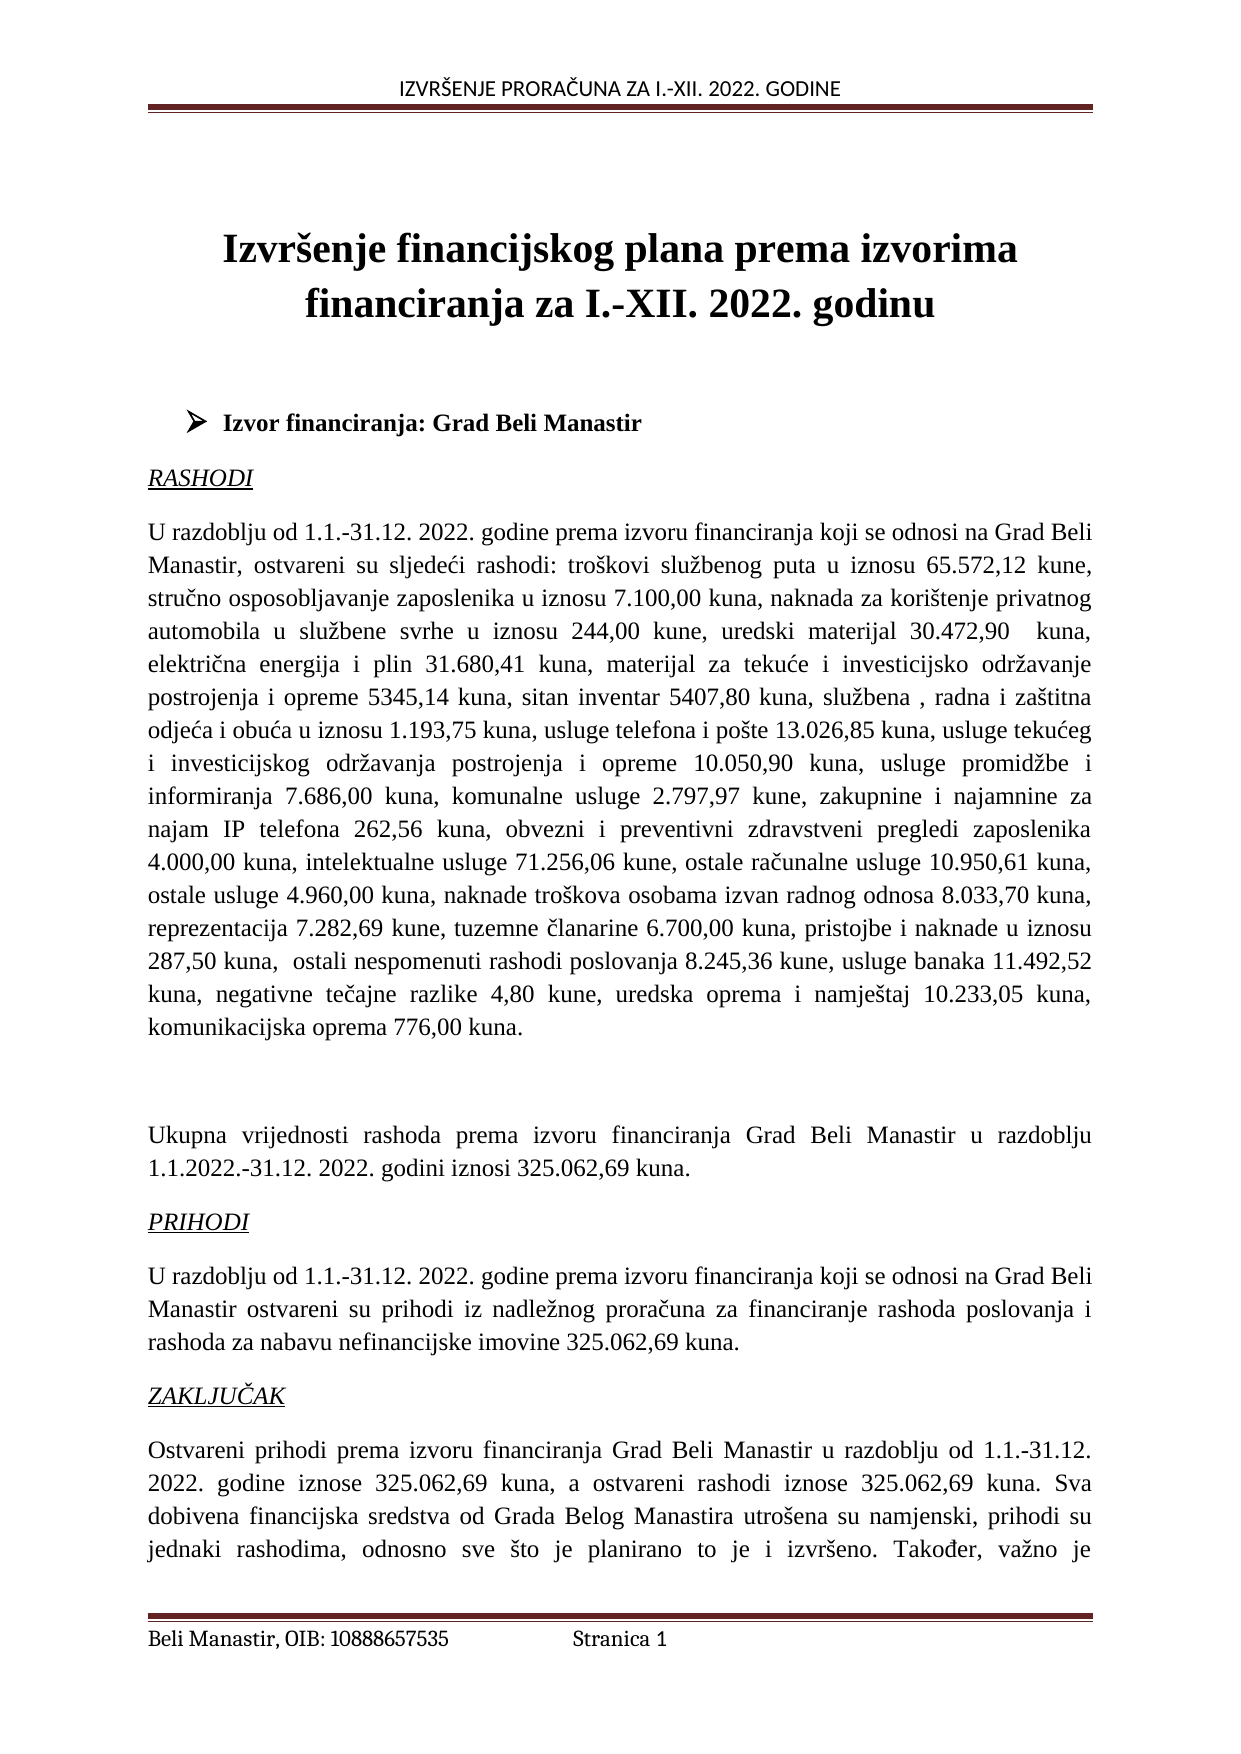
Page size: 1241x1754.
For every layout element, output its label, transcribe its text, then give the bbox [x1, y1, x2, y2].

text Izvršenje financijskog plana prema izvorima financiranja za I.-XII. 2022. godinu [148, 223, 1093, 327]
text RASHODI [148, 463, 1093, 492]
text U razdoblju od 1.1.-31.12. 2022. godine prema izvoru financiranja koji se odnosi na Grad Beli Manastir ostvareni su prihodi iz nadležnog proračuna za financiranje rashoda poslovanja i rashoda za nabavu nefinancijske imovine 325.062,69 kuna. [148, 1261, 1093, 1356]
list Izvor financiranja: Grad Beli Manastir [185, 408, 1093, 438]
text U razdoblju od 1.1.-31.12. 2022. godine prema izvoru financiranja koji se odnosi na Grad Beli Manastir, ostvareni su sljedeći rashodi: troškovi službenog puta u iznosu 65.572,12 kune, stručno osposobljavanje zaposlenika u iznosu 7.100,00 kuna, naknada za korištenje privatnog automobila u službene svrhe u iznosu 244,00 kune, uredski materijal 30.472,90 kuna, električna energija i plin 31.680,41 kuna, materijal za tekuće i investicijsko održavanje postrojenja i opreme 5345,14 kuna, sitan inventar 5407,80 kuna, službena , radna i zaštitna odjeća i obuća u iznosu 1.193,75 kuna, usluge telefona i pošte 13.026,85 kuna, usluge tekućeg i investicijskog održavanja postrojenja i opreme 10.050,90 kuna, usluge promidžbe i informiranja 7.686,00 kuna, komunalne usluge 2.797,97 kune, zakupnine i najamnine za najam IP telefona 262,56 kuna, obvezni i preventivni zdravstveni pregledi zaposlenika 4.000,00 kuna, intelektualne usluge 71.256,06 kune, ostale računalne usluge 10.950,61 kuna, ostale usluge 4.960,00 kuna, naknade troškova osobama izvan radnog odnosa 8.033,70 kuna, reprezentacija 7.282,69 kune, tuzemne članarine 6.700,00 kuna, pristojbe i naknade u iznosu 287,50 kuna, ostali nespomenuti rashodi poslovanja 8.245,36 kune, usluge banaka 11.492,52 kuna, negativne tečajne razlike 4,80 kune, uredska oprema i namještaj 10.233,05 kuna, komunikacijska oprema 776,00 kuna. [148, 517, 1093, 1041]
text PRIHODI [148, 1207, 1093, 1236]
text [148, 1435, 1093, 1562]
text ZAKLJUČAK [148, 1381, 1093, 1409]
text Ukupna vrijednosti rashoda prema izvoru financiranja Grad Beli Manastir u razdoblju 1.1.2022.-31.12. 2022. godini iznosi 325.062,69 kuna. [148, 1120, 1093, 1182]
